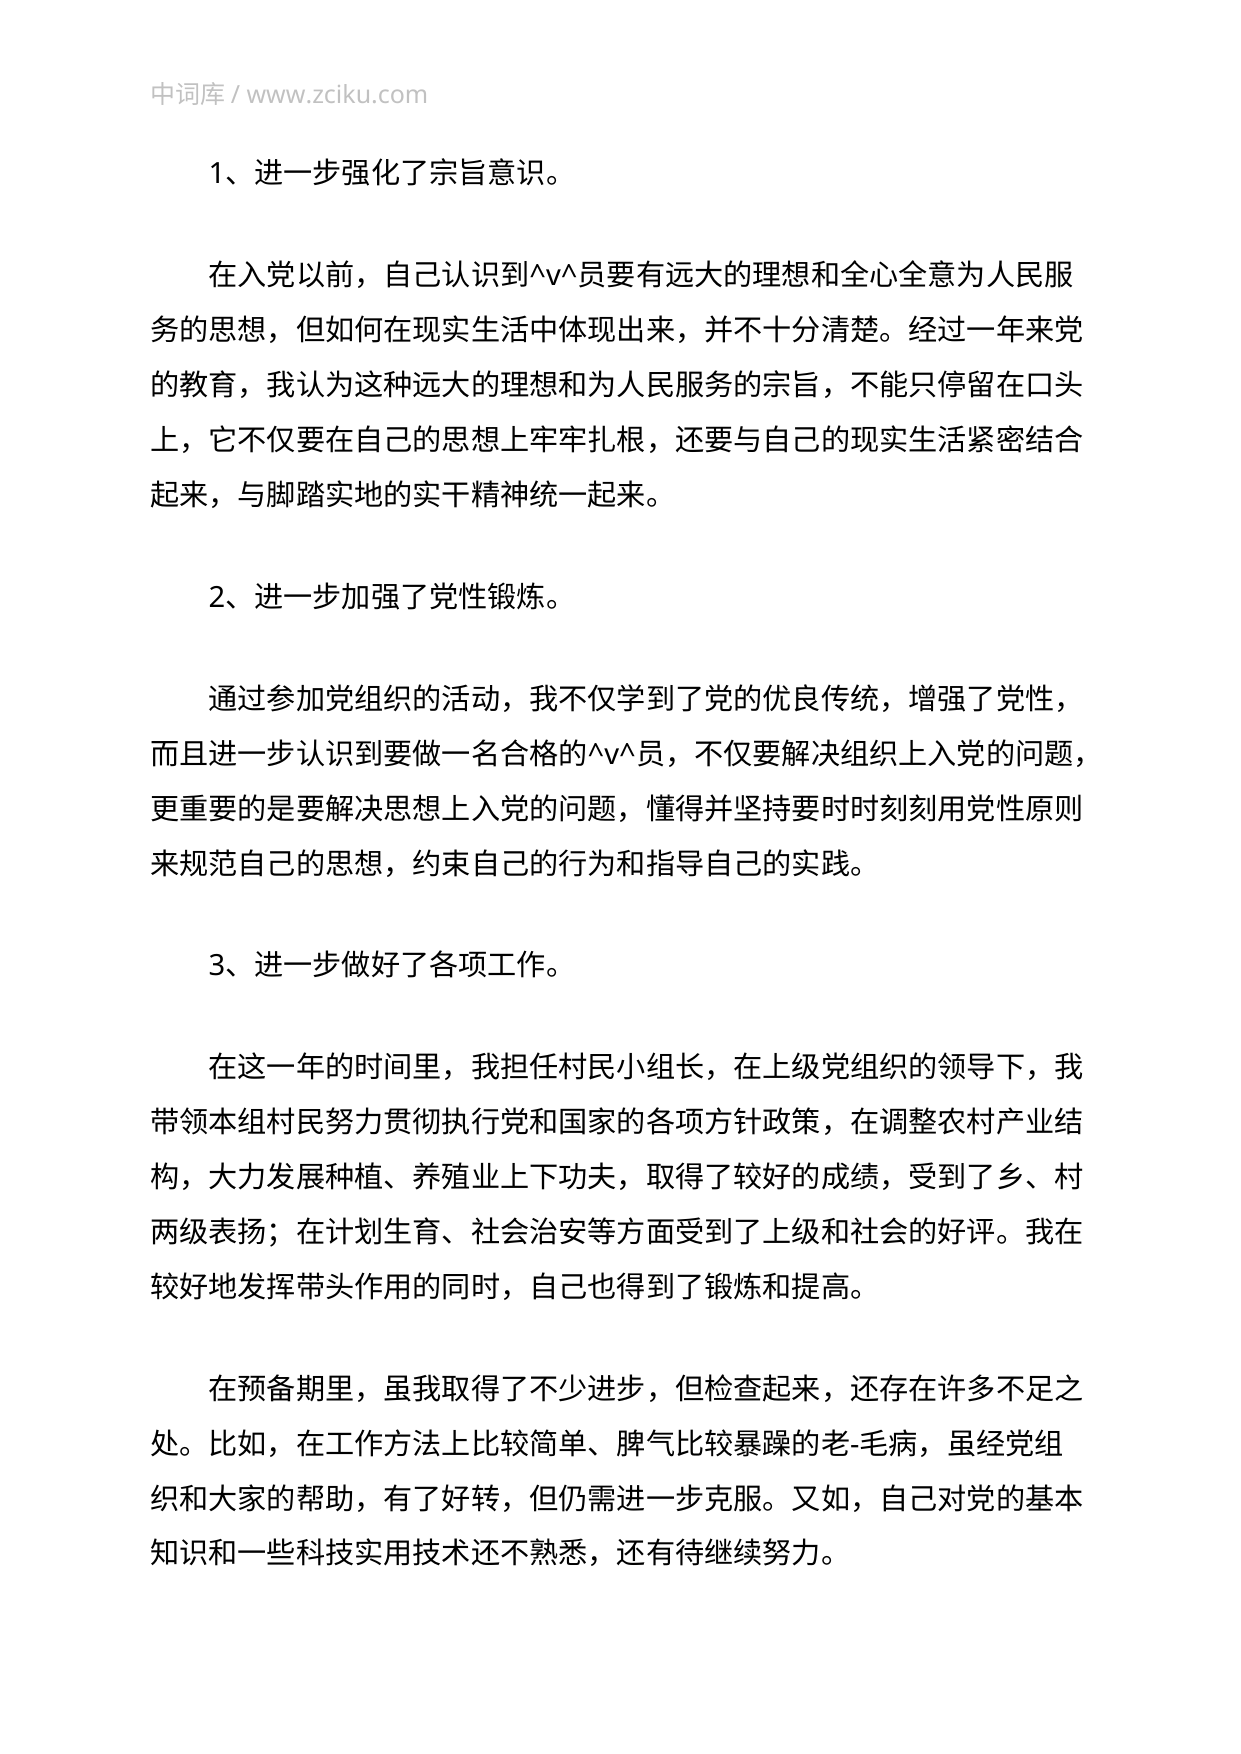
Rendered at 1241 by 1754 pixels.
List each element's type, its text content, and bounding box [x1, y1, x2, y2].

text 在入党以前，自己认识到^v^员要有远大的理想和全心全意为人民服务的思想，但如何在现实生活中体现出来，并不十分清楚。经过一年来党的教育，我认为这种远大的理想和为人民服务的宗旨，不能只停留在口头上，它不仅要在自己的思想上牢牢扎根，还要与自己的现实生活紧密结合起来，与脚踏实地的实干精神统一起来。 [150, 252, 1090, 514]
text 在预备期里，虽我取得了不少进步，但检查起来，还存在许多不足之处。比如，在工作方法上比较简单、脾气比较暴躁的老-毛病，虽经党组织和大家的帮助，有了好转，但仍需进一步克服。又如，自己对党的基本知识和一些科技实用技术还不熟悉，还有待继续努力。 [150, 1365, 1090, 1572]
text 3、进一步做好了各项工作。 [150, 942, 1090, 984]
text 在这一年的时间里，我担任村民小组长，在上级党组织的领导下，我带领本组村民努力贯彻执行党和国家的各项方针政策，在调整农村产业结构，大力发展种植、养殖业上下功夫，取得了较好的成绩，受到了乡、村两级表扬；在计划生育、社会治安等方面受到了上级和社会的好评。我在较好地发挥带头作用的同时，自己也得到了锻炼和提高。 [150, 1044, 1090, 1306]
text 2、进一步加强了党性锻炼。 [150, 573, 1090, 616]
text 通过参加党组织的活动，我不仅学到了党的优良传统，增强了党性，而且进一步认识到要做一名合格的^v^员，不仅要解决组织上入党的问题，更重要的是要解决思想上入党的问题，懂得并坚持要时时刻刻用党性原则来规范自己的思想，约束自己的行为和指导自己的实践。 [150, 675, 1090, 882]
text 1、进一步强化了宗旨意识。 [150, 150, 1090, 192]
